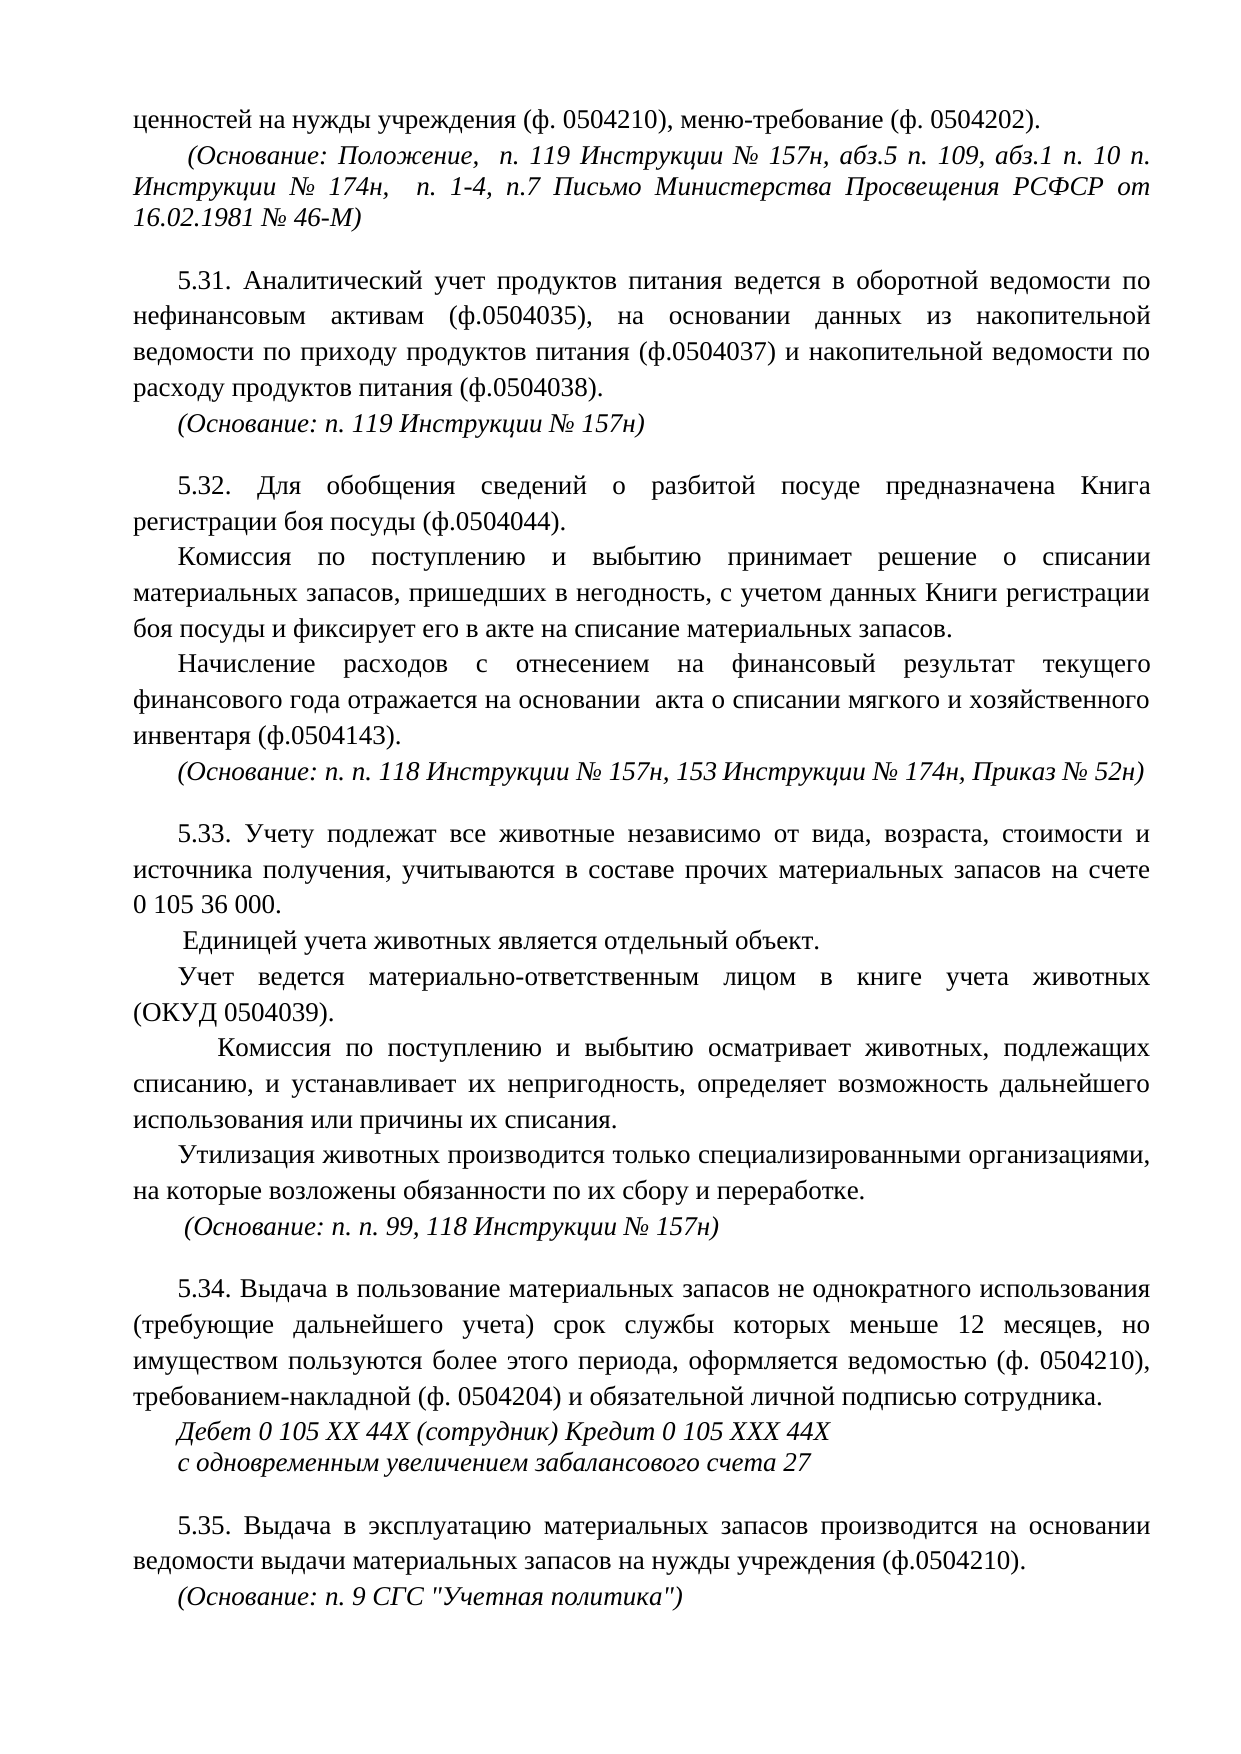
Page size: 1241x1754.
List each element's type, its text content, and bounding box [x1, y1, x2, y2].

text 5.34. Выдача в пользование материальных запасов не однократного использования (требующие дальнейшего учета) срок службы которых меньше 12 месяцев, но имуществом пользуются более этого периода, оформляется ведомостью (ф. 0504210), требованием-накладной (ф. 0504204) и обязательной личной подписью сотрудника. [133, 1272, 1152, 1411]
text 5.31. Аналитический учет продуктов питания ведется в оборотной ведомости по нефинансовым активам (ф.0504035), на основании данных из накопительной ведомости по приходу продуктов питания (ф.0504037) и накопительной ведомости по расходу продуктов питания (ф.0504038). [133, 264, 1152, 402]
text (Основание: п. 119 Инструкции № 157н) [133, 407, 1152, 438]
text Единицей учета животных является отдельный объект. [133, 924, 1152, 955]
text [133, 103, 1152, 134]
text (Основание: п. п. 118 Инструкции № 157н, 153 Инструкции № 174н, Приказ № 52н) [133, 755, 1152, 786]
text Комиссия по поступлению и выбытию принимает решение о списании материальных запасов, пришедших в негодность, с учетом данных Книги регистрации боя посуды и фиксирует его в акте на списание материальных запасов. [133, 540, 1152, 643]
text 5.32. Для обобщения сведений о разбитой посуде предназначена Книга регистрации боя посуды (ф.0504044). [133, 469, 1152, 536]
text Комиссия по поступлению и выбытию осматривает животных, подлежащих списанию, и устанавливает их непригодность, определяет возможность дальнейшего использования или причины их списания. [133, 1031, 1152, 1134]
text 5.33. Учету подлежат все животные независимо от вида, возраста, стоимости и источника получения, учитываются в составе прочих материальных запасов на счете 0 105 36 000. [133, 817, 1152, 920]
text Дебет 0 105 ХХ 44Х (сотрудник) Кредит 0 105 ХХХ 44Х [133, 1415, 1152, 1446]
text (Основание: п. п. 99, 118 Инструкции № 157н) [133, 1210, 1152, 1241]
text 5.35. Выдача в эксплуатацию материальных запасов производится на основании ведомости выдачи материальных запасов на нужды учреждения (ф.0504210). [133, 1509, 1152, 1576]
text Утилизация животных производится только специализированными организациями, на которые возложены обязанности по их сбору и переработке. [133, 1139, 1152, 1206]
text (Основание: Положение, п. 119 Инструкции № 157н, абз.5 п. 109, абз.1 п. 10 п. Инструкции № 174н, п. 1-4, п.7 Письмо Министерства Просвещения РСФСР от 16.02.1981 № 46-М) [133, 139, 1152, 233]
text (Основание: п. 9 СГС "Учетная политика") [133, 1580, 1152, 1611]
text Учет ведется материально-ответственным лицом в книге учета животных (ОКУД 0504039). [133, 960, 1152, 1027]
text Начисление расходов с отнесением на финансовый результат текущего финансового года отражается на основании акта о списании мягкого и хозяйственного инвентаря (ф.0504143). [133, 648, 1152, 750]
text с одновременным увеличением забалансового счета 27 [133, 1446, 1152, 1478]
